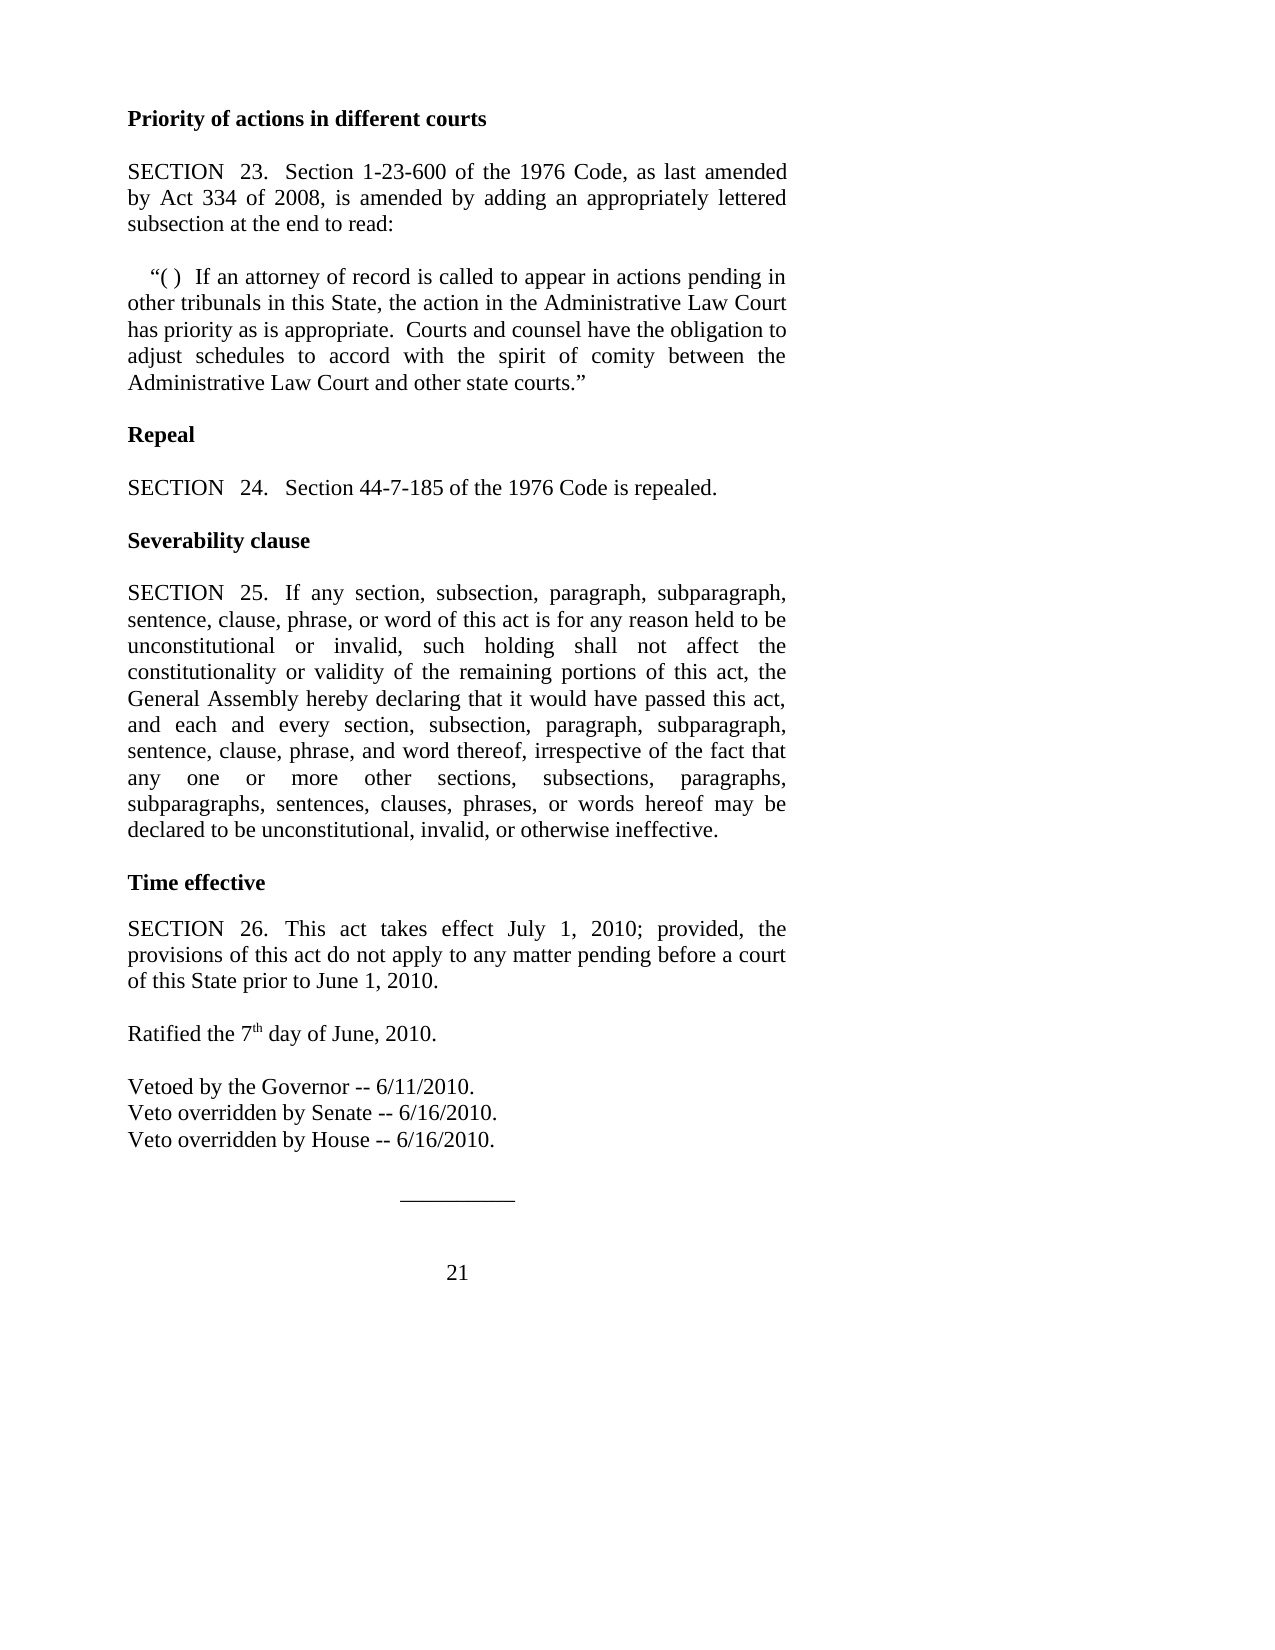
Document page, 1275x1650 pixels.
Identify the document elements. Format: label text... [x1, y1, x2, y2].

text Severability clause [127, 527, 787, 553]
text SECTION 25. If any section, subsection, paragraph, subparagraph, sentence, clause, phrase, or word of this act is for any reason held to be unconstitutional or invalid, such holding shall not affect the constitutionality or validity of the remaining portions of this act, the General Assembly hereby declaring that it would have passed this act, and each and every section, subsection, paragraph, subparagraph, sentence, clause, phrase, and word thereof, irrespective of the fact that any one or more other sections, subsections, paragraphs, subparagraphs, sentences, clauses, phrases, or words hereof may be declared to be unconstitutional, invalid, or otherwise ineffective. [127, 579, 787, 843]
text Repeal [127, 421, 787, 448]
text Time effective [127, 869, 787, 896]
text SECTION 23. Section 1-23-600 of the 1976 Code, as last amended by Act 334 of 2008, is amended by adding an appropriately lettered subsection at the end to read: [127, 158, 787, 237]
text Vetoed by the Governor -- 6/11/2010. [127, 1073, 787, 1099]
text Priority of actions in different courts [127, 105, 787, 131]
text “( ) If an attorney of record is called to appear in actions pending in other tribunals in this State, the action in the Administrative Law Court has priority as is appropriate. Courts and counsel have the obligation to adjust schedules to accord with the spirit of comity between the Administrative Law Court and other state courts.” [127, 263, 787, 395]
text Veto overridden by House -- 6/16/2010. [127, 1126, 787, 1152]
text Veto overridden by Senate -- 6/16/2010. [127, 1099, 787, 1126]
text __________ [127, 1178, 787, 1205]
text SECTION 26. This act takes effect July 1, 2010; provided, the provisions of this act do not apply to any matter pending before a court of this State prior to June 1, 2010. [127, 915, 787, 994]
text SECTION 24. Section 44-7-185 of the 1976 Code is repealed. [127, 474, 787, 500]
text Ratified the 7th day of June, 2010. [127, 1020, 787, 1047]
